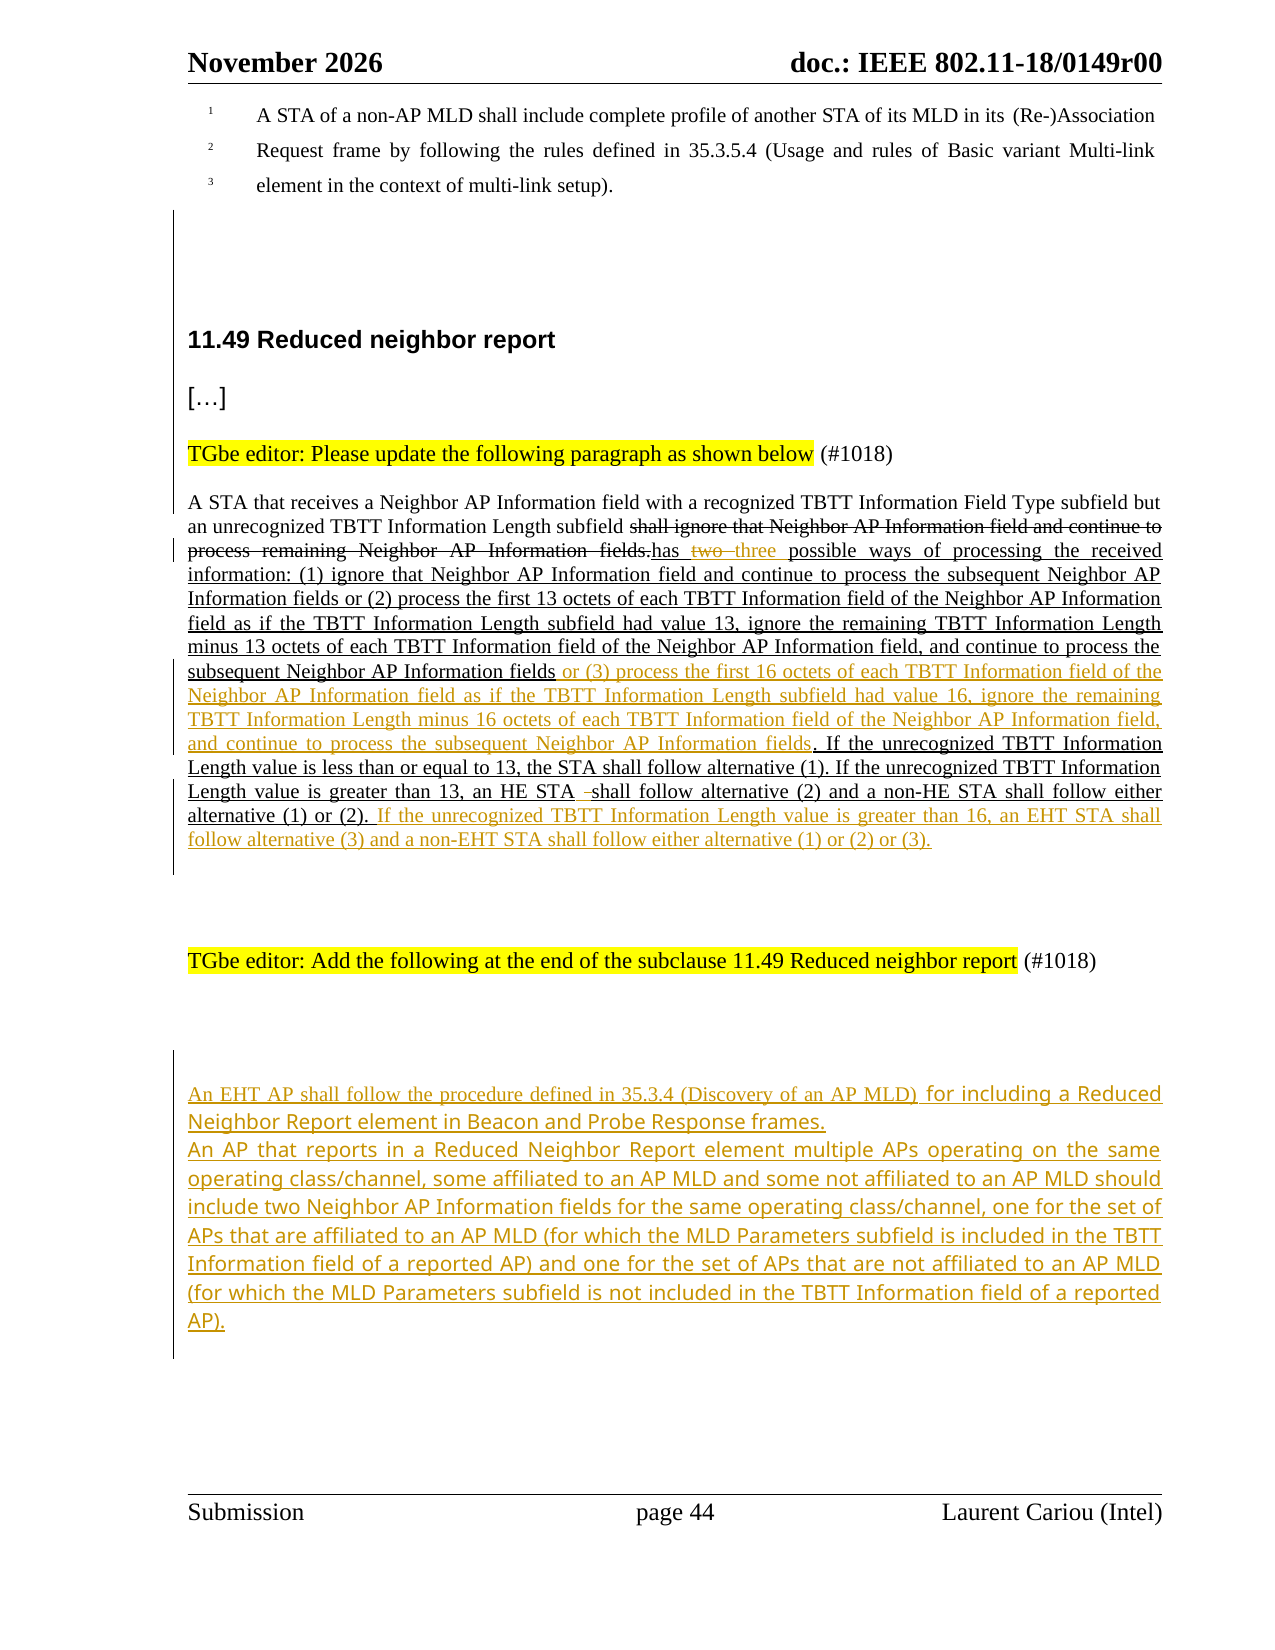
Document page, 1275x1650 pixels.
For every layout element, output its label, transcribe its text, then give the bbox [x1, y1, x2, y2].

list A STA of a non-AP MLD shall include complete profile of another STA of its MLD in its (Re-)Association [208, 104, 1162, 127]
list element in the context of multi-link setup). [208, 174, 1162, 197]
text 11.49 Reduced neighbor report [187, 325, 1162, 353]
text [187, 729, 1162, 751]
text TGbe editor: Please update the following paragraph as shown below (#1018) [814, 440, 1162, 466]
text A STA that receives a Neighbor AP Information field with a recognized TBTT Information Field Type subfield but an unrecognized TBTT Information Length subfield shall ignore that Neighbor AP Information field and continue to process remaining Neighbor AP Information fields.has possible ways of processing the received information: (1) ignore that Neighbor AP Information field and continue to process the subsequent Neighbor AP Information fields or (2) process the first 13 octets of each TBTT Information field of the Neighbor AP Information field as if the TBTT Information Length subfield had value 13, ignore the remaining TBTT Information Length minus 13 octets of each TBTT Information field of the Neighbor AP Information field, and continue to process the subsequent Neighbor AP Information fields. If the unrecognized TBTT Information Length value is less than or equal to 13, the STA shall follow alternative (1). If the unrecognized TBTT Information Length value is greater than 13, an HE STAshall follow alternative (2) and a non-HE STA shall follow either alternative (1) or (2). [187, 490, 1162, 607]
text […] [187, 382, 1162, 411]
list Request frame by following the rules defined in 35.3.5.4 (Usage and rules of Basic variant Multi-link [208, 139, 1162, 162]
